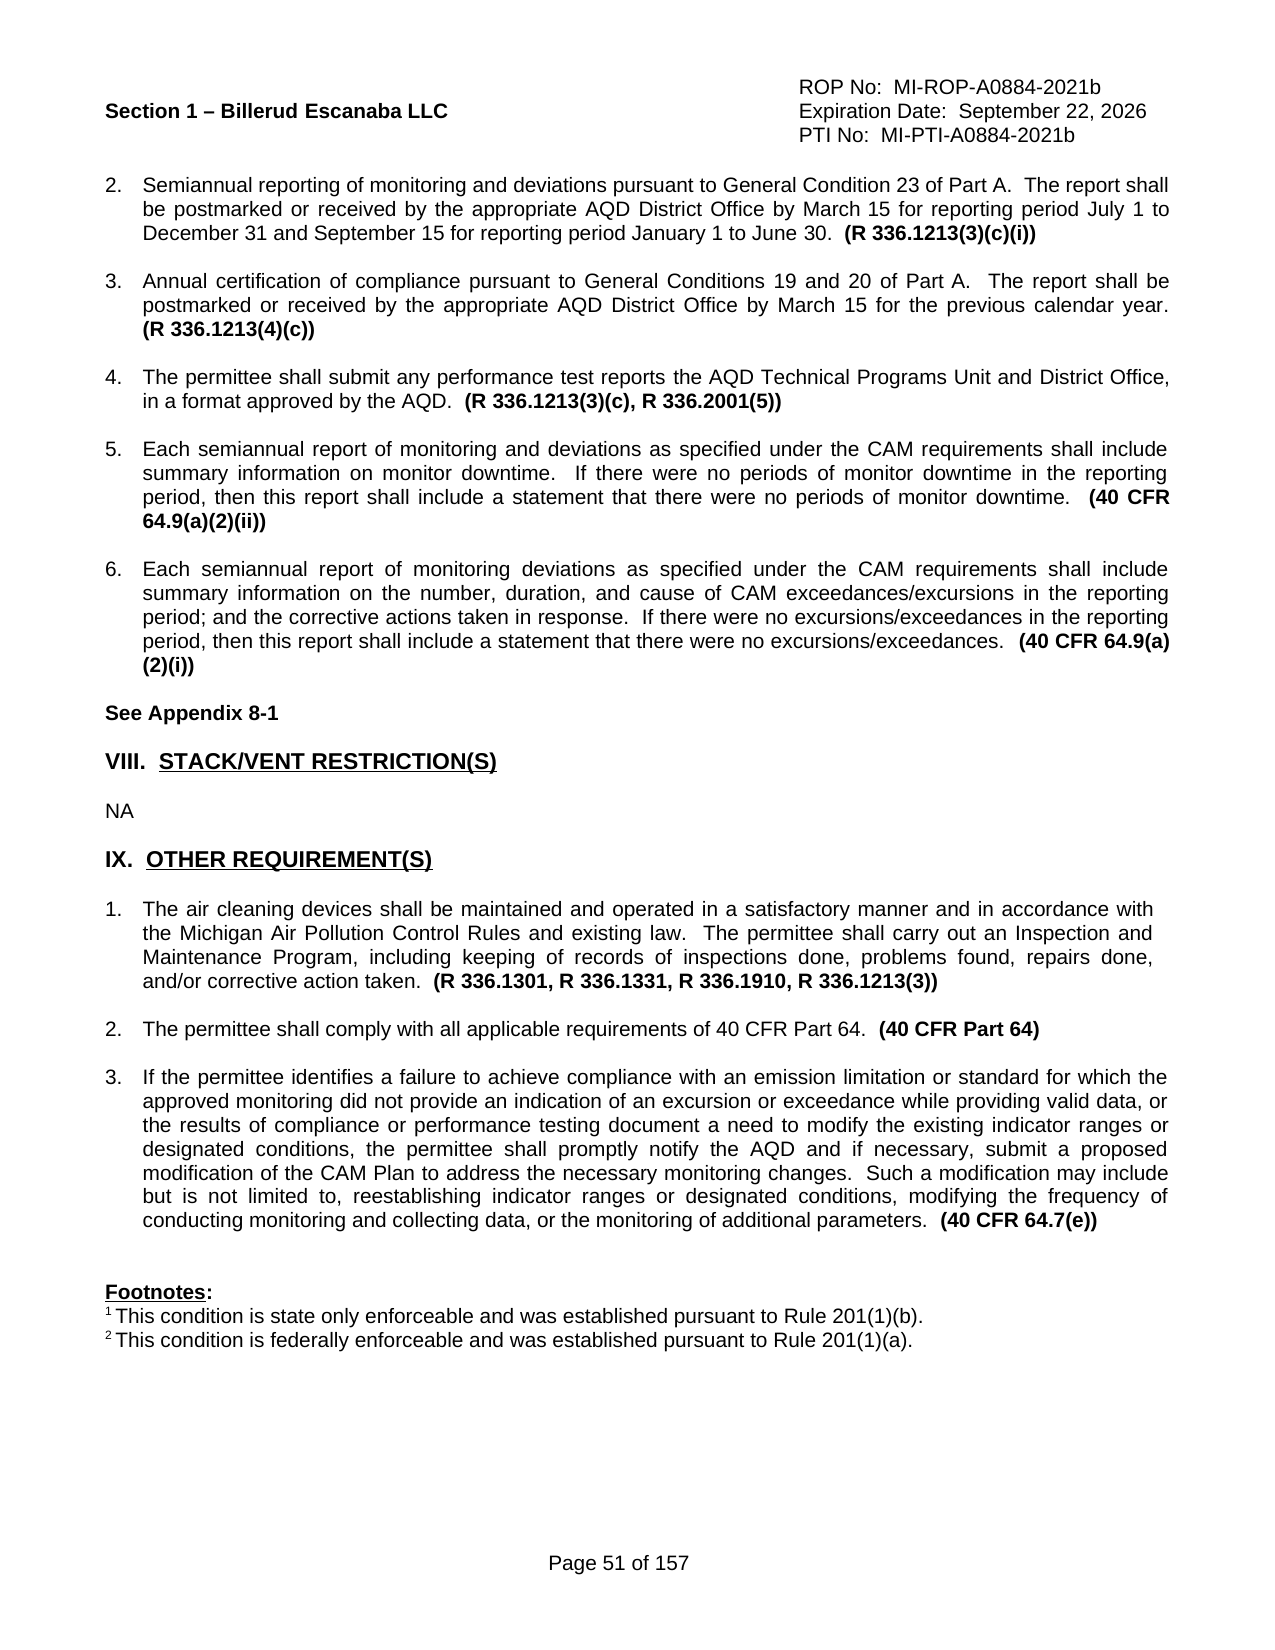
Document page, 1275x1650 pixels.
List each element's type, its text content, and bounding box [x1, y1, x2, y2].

list Each semiannual report of monitoring and deviations as specified under the CAM requirements shall include summary information on monitor downtime. If there were no periods of monitor downtime in the reporting period, then this report shall include a statement that there were no periods of monitor downtime. (40 CFR 64.9(a)(2)(ii)) [105, 437, 1170, 533]
text 1 This condition is state only enforceable and was established pursuant to Rule 201(1)(b). [105, 1304, 1170, 1328]
text 2 This condition is federally enforceable and was established pursuant to Rule 201(1)(a). [105, 1328, 1170, 1352]
list If the permittee identifies a failure to achieve compliance with an emission limitation or standard for which the approved monitoring did not provide an indication of an excursion or exceedance while providing valid data, or the results of compliance or performance testing document a need to modify the existing indicator ranges or designated conditions, the permittee shall promptly notify the AQD and if necessary, submit a proposed modification of the CAM Plan to address the necessary monitoring changes. Such a modification may include but is not limited to, reestablishing indicator ranges or designated conditions, modifying the frequency of conducting monitoring and collecting data, or the monitoring of additional parameters. (40 CFR 64.7(e)) [105, 1064, 1170, 1232]
list The permittee shall comply with all applicable requirements of 40 CFR Part 64. (40 CFR Part 64) [105, 1017, 1170, 1041]
text 3. Annual certification of compliance pursuant to General Conditions 19 and 20 of Part A. The report shall be postmarked or received by the appropriate AQD District Office by March 15 for the previous calendar year. (R 336.1213(4)(c)) [105, 269, 1170, 341]
text IX. OTHER REQUIREMENT(S) [105, 846, 1170, 873]
list The permittee shall submit any performance test reports the AQD Technical Programs Unit and District Office, in a format approved by the AQD. (R 336.1213(3)(c), R 336.2001(5)) [105, 365, 1170, 413]
text Footnotes: [105, 1280, 1170, 1304]
text 2. Semiannual reporting of monitoring and deviations pursuant to General Condition 23 of Part A. The report shall be postmarked or received by the appropriate AQD District Office by March 15 for reporting period July 1 to December 31 and September 15 for reporting period January 1 to June 30. (R 336.1213(3)(c)(i)) [105, 173, 1170, 245]
list Each semiannual report of monitoring deviations as specified under the CAM requirements shall include summary information on the number, duration, and cause of CAM exceedances/excursions in the reporting period; and the corrective actions taken in response. If there were no excursions/exceedances in the reporting period, then this report shall include a statement that there were no excursions/exceedances. (40 CFR 64.9(a)(2)(i)) [105, 557, 1170, 676]
text 1. The air cleaning devices shall be maintained and operated in a satisfactory manner and in accordance with the Michigan Air Pollution Control Rules and existing law. The permittee shall carry out an Inspection and Maintenance Program, including keeping of records of inspections done, problems found, repairs done, and/or corrective action taken. (R 336.1301, R 336.1331, R 336.1910, R 336.1213(3)) [105, 897, 1155, 993]
text VIII. STACK/VENT RESTRICTION(S) [105, 748, 1170, 774]
text See Appendix 8-1 [105, 700, 1170, 724]
text NA [105, 798, 1170, 822]
